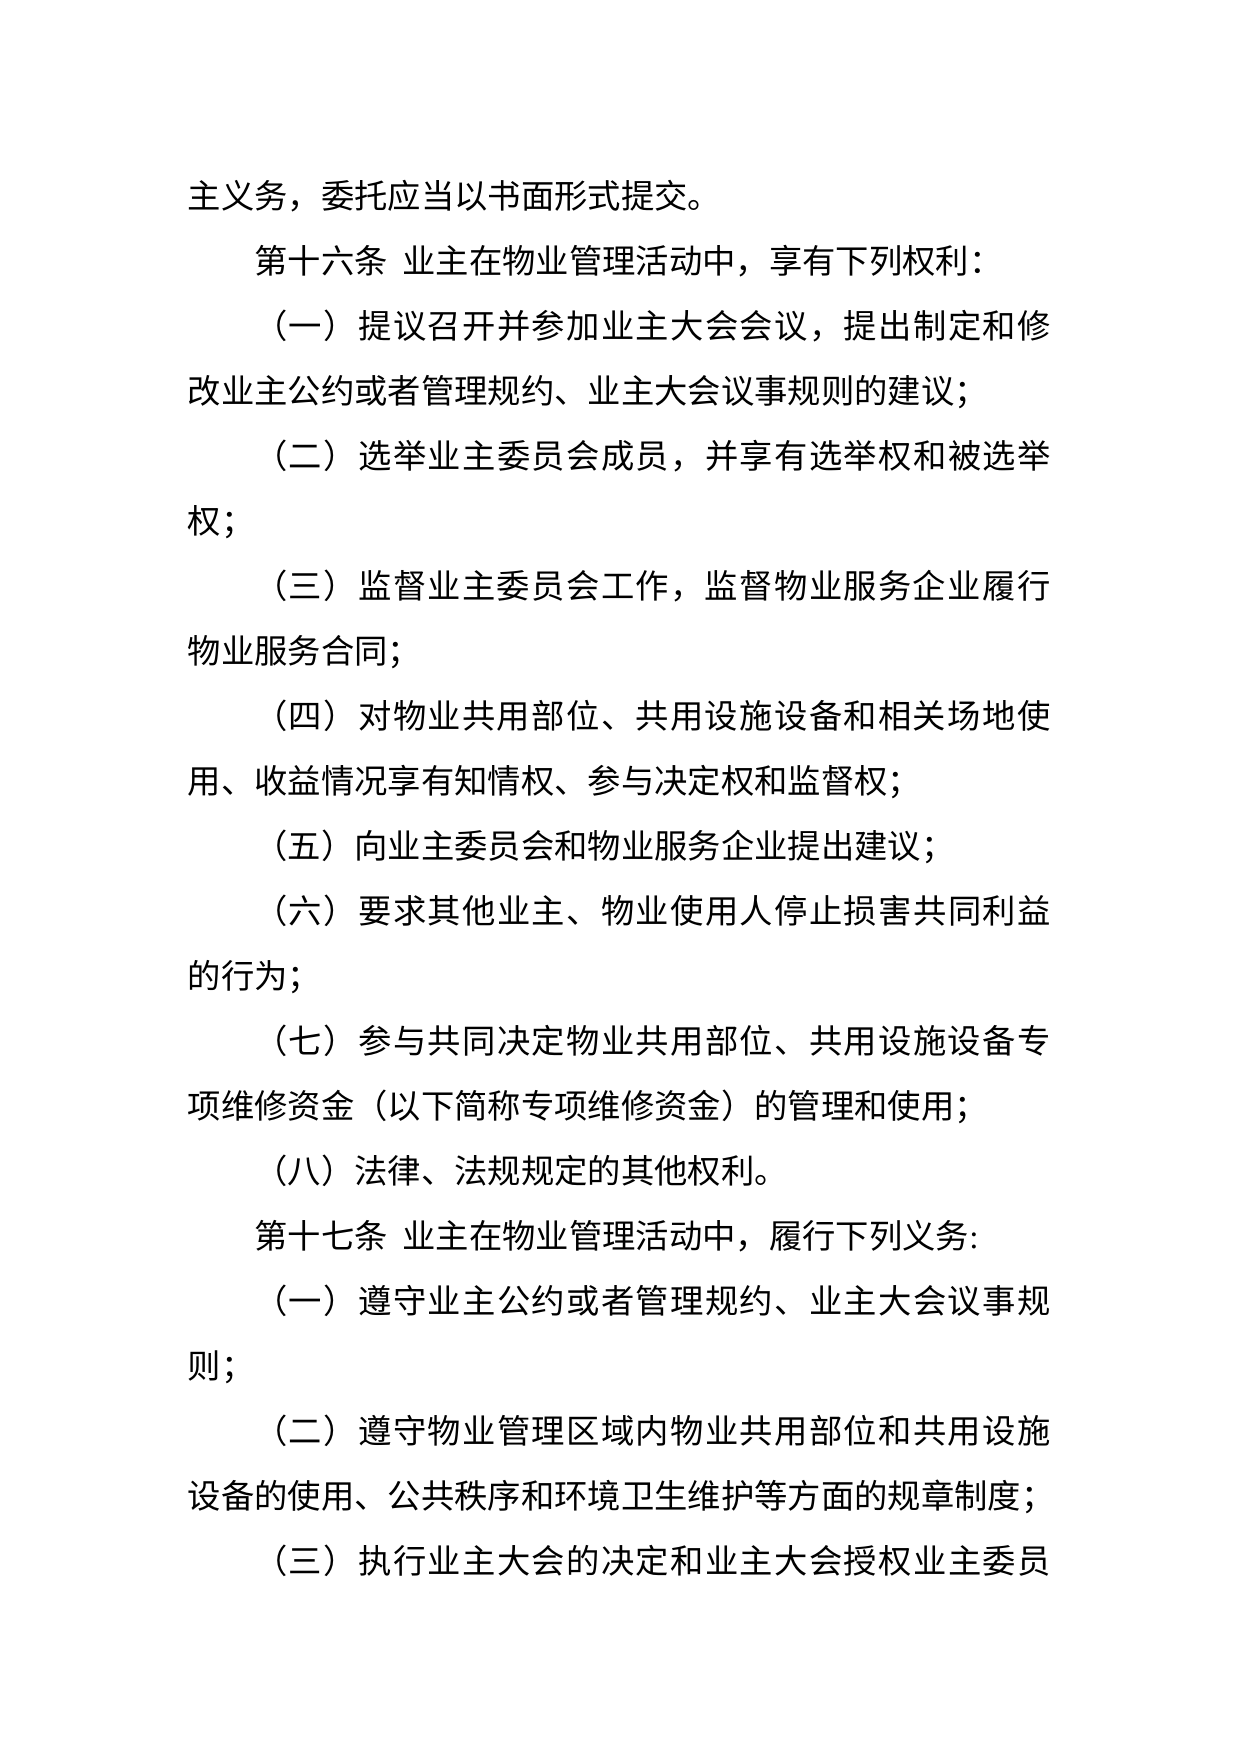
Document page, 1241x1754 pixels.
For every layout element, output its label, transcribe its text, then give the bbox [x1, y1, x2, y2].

text （一）提议召开并参加业主大会会议，提出制定和修改业主公约或者管理规约、业主大会议事规则的建议； [187, 292, 1053, 422]
text 第十七条 业主在物业管理活动中，履行下列义务: [187, 1202, 1053, 1267]
text （八）法律、法规规定的其他权利。 [187, 1137, 1053, 1202]
text （五）向业主委员会和物业服务企业提出建议； [187, 812, 1053, 877]
text （六）要求其他业主、物业使用人停止损害共同利益的行为； [187, 877, 1053, 1007]
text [187, 1527, 1053, 1592]
text （二）选举业主委员会成员，并享有选举权和被选举权； [187, 422, 1053, 552]
text （一）遵守业主公约或者管理规约、业主大会议事规则； [187, 1267, 1053, 1397]
text （七）参与共同决定物业共用部位、共用设施设备专项维修资金（以下简称专项维修资金）的管理和使用； [187, 1007, 1053, 1137]
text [187, 162, 1053, 227]
text （四）对物业共用部位、共用设施设备和相关场地使用、收益情况享有知情权、参与决定权和监督权； [187, 682, 1053, 812]
text 第十六条 业主在物业管理活动中，享有下列权利： [187, 227, 1053, 292]
text （三）监督业主委员会工作，监督物业服务企业履行物业服务合同； [187, 552, 1053, 682]
text （二）遵守物业管理区域内物业共用部位和共用设施设备的使用、公共秩序和环境卫生维护等方面的规章制度； [187, 1397, 1053, 1527]
